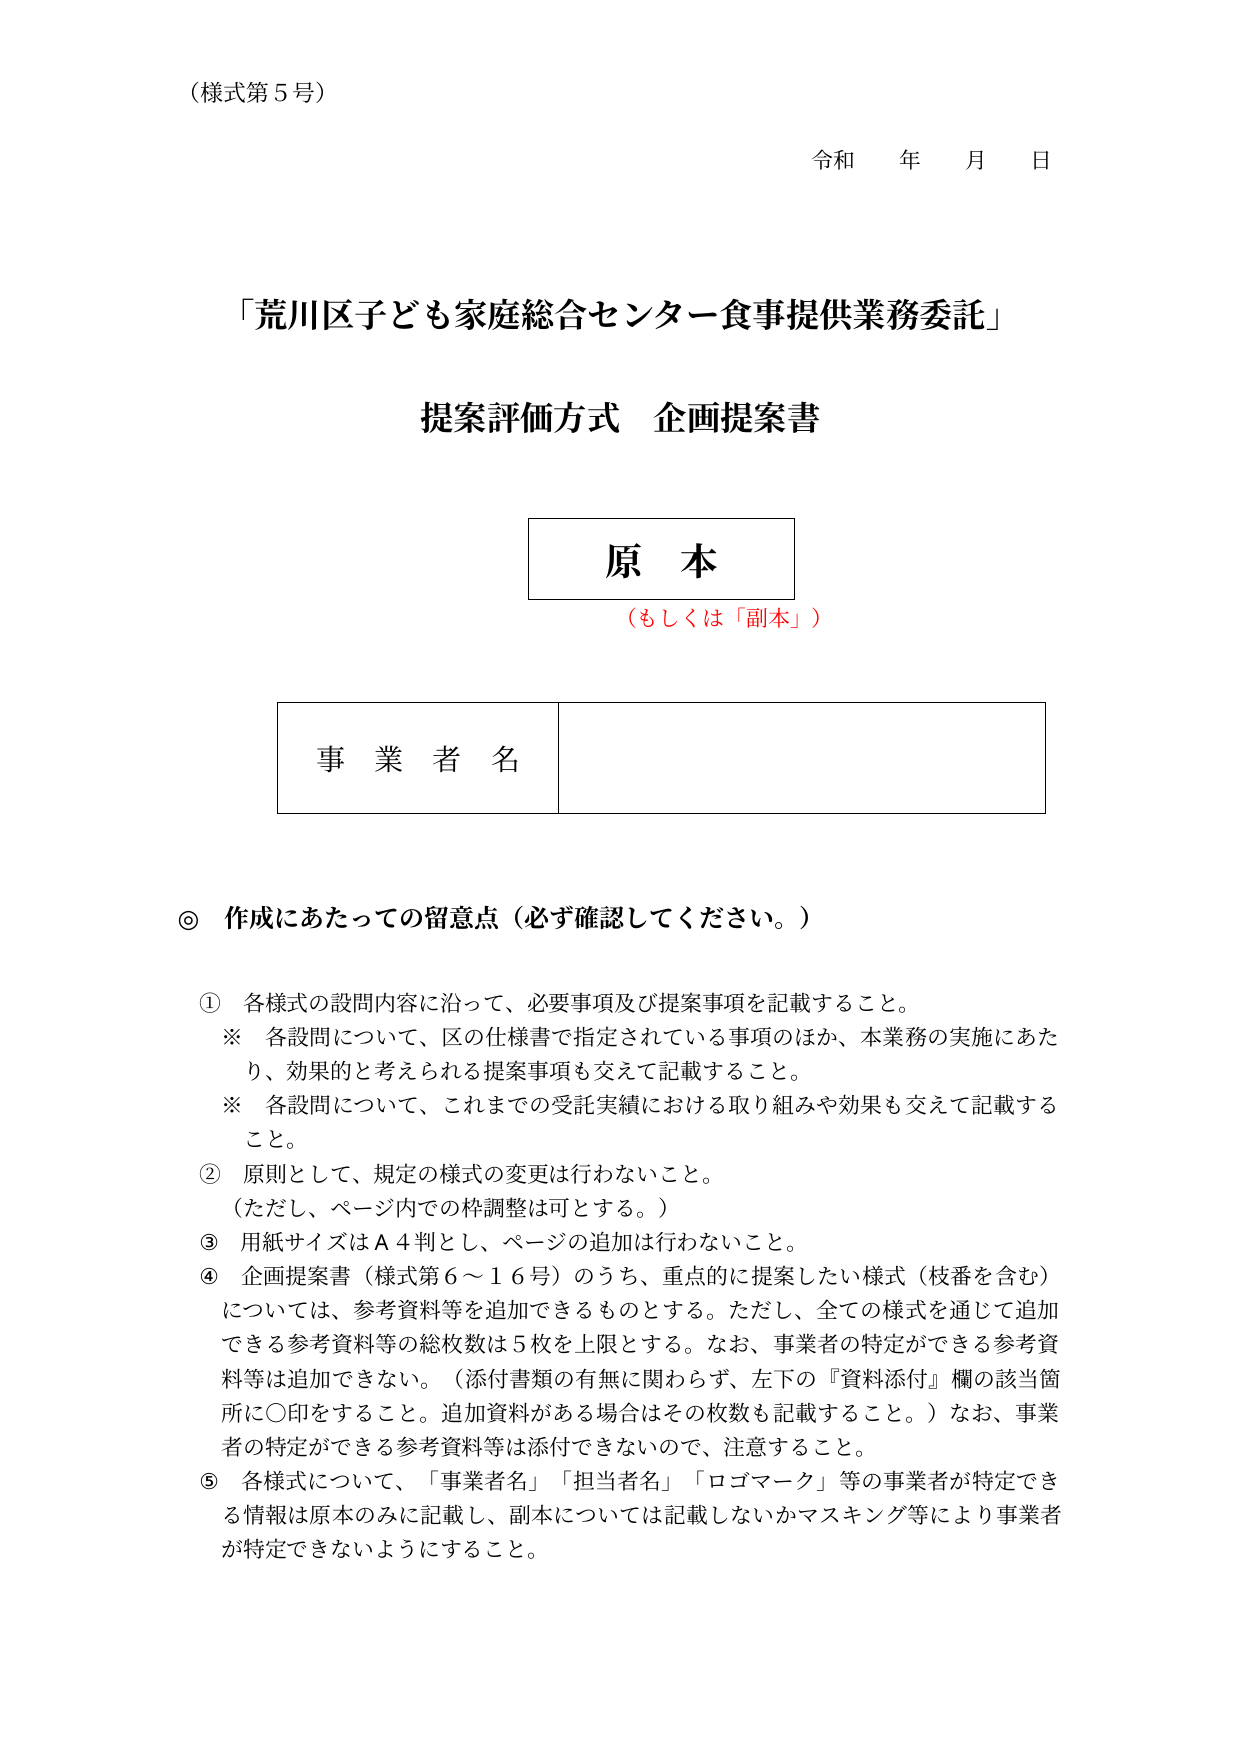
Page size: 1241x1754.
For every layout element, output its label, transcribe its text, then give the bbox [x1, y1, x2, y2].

text ※ 各設問について、区の仕様書で指定されている事項のほか、本業務の実施にあたり、効果的と考えられる提案事項も交えて記載すること。 [177, 1019, 1063, 1087]
text ③ 用紙サイズはA４判とし、ページの追加は行わないこと。 [199, 1224, 1063, 1258]
text ④ 企画提案書（様式第６～１６号）のうち、重点的に提案したい様式（枝番を含む）については、参考資料等を追加できるものとする。ただし、全ての様式を通じて追加できる参考資料等の総枚数は５枚を上限とする。なお、事業者の特定ができる参考資料等は追加できない。（添付書類の有無に関わらず、左下の『資料添付』欄の該当箇所に○印をすること。追加資料がある場合はその枚数も記載すること。）なお、事業者の特定ができる参考資料等は添付できないので、注意すること。 [199, 1258, 1063, 1463]
text （様式第５号） [177, 74, 1063, 108]
text ◎ 作成にあたっての留意点（必ず確認してください。） [177, 882, 1063, 950]
text ⑤ 各様式について、「事業者名」「担当者名」「ロゴマーク」等の事業者が特定できる情報は原本のみに記載し、副本については記載しないかマスキング等により事業者が特定できないようにすること。 [199, 1463, 1063, 1565]
text （ただし、ページ内での枠調整は可とする。） [221, 1189, 1063, 1224]
text ① 各様式の設問内容に沿って、必要事項及び提案事項を記載すること。 [177, 984, 1063, 1019]
table_header [559, 703, 1045, 813]
text ② 原則として、規定の様式の変更は行わないこと。 [177, 1155, 1063, 1189]
text ※ 各設問について、これまでの受託実績における取り組みや効果も交えて記載すること。 [177, 1087, 1063, 1155]
table_header 事 業 者 名 [278, 703, 558, 813]
text 「荒川区子ども家庭総合センター食事提供業務委託」 [177, 279, 1063, 347]
text 令和 年 月 日 [177, 142, 1063, 177]
table_header 原 本 [529, 519, 794, 598]
text 提案評価方式 企画提案書 [177, 382, 1063, 450]
text （もしくは「副本」） [177, 599, 1063, 634]
